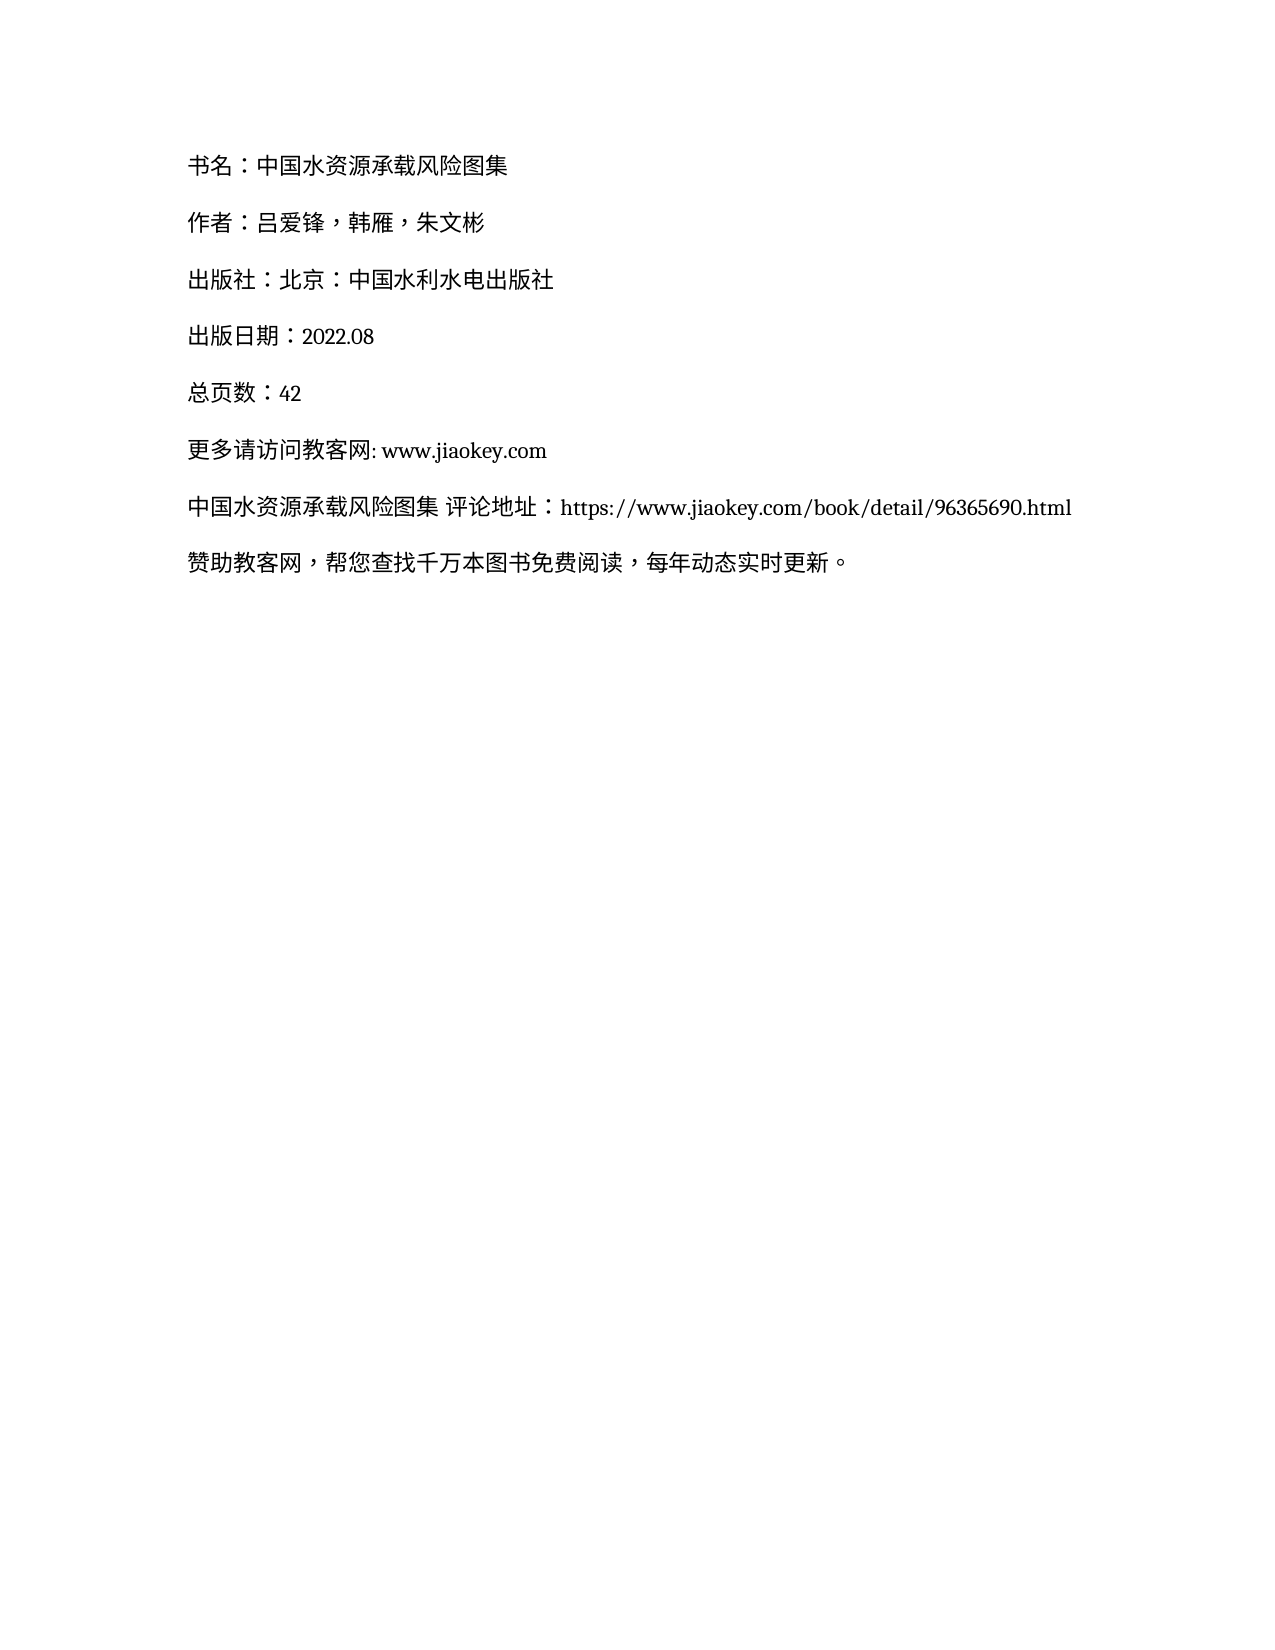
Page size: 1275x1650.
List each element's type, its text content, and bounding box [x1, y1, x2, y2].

text 总页数：42 [187, 377, 1087, 408]
text 出版社：北京：中国水利水电出版社 [187, 263, 1087, 295]
text 中国水资源承载风险图集 评论地址：https://www.jiaokey.com/book/detail/96365690.html [187, 491, 1087, 522]
text 赞助教客网，帮您查找千万本图书免费阅读，每年动态实时更新。 [187, 547, 1087, 579]
text 出版日期：2022.08 [187, 320, 1087, 352]
text 作者：吕爱锋，韩雁，朱文彬 [187, 207, 1087, 238]
text 书名：中国水资源承载风险图集 [187, 150, 1087, 181]
text 更多请访问教客网: www.jiaokey.com [187, 434, 1087, 465]
